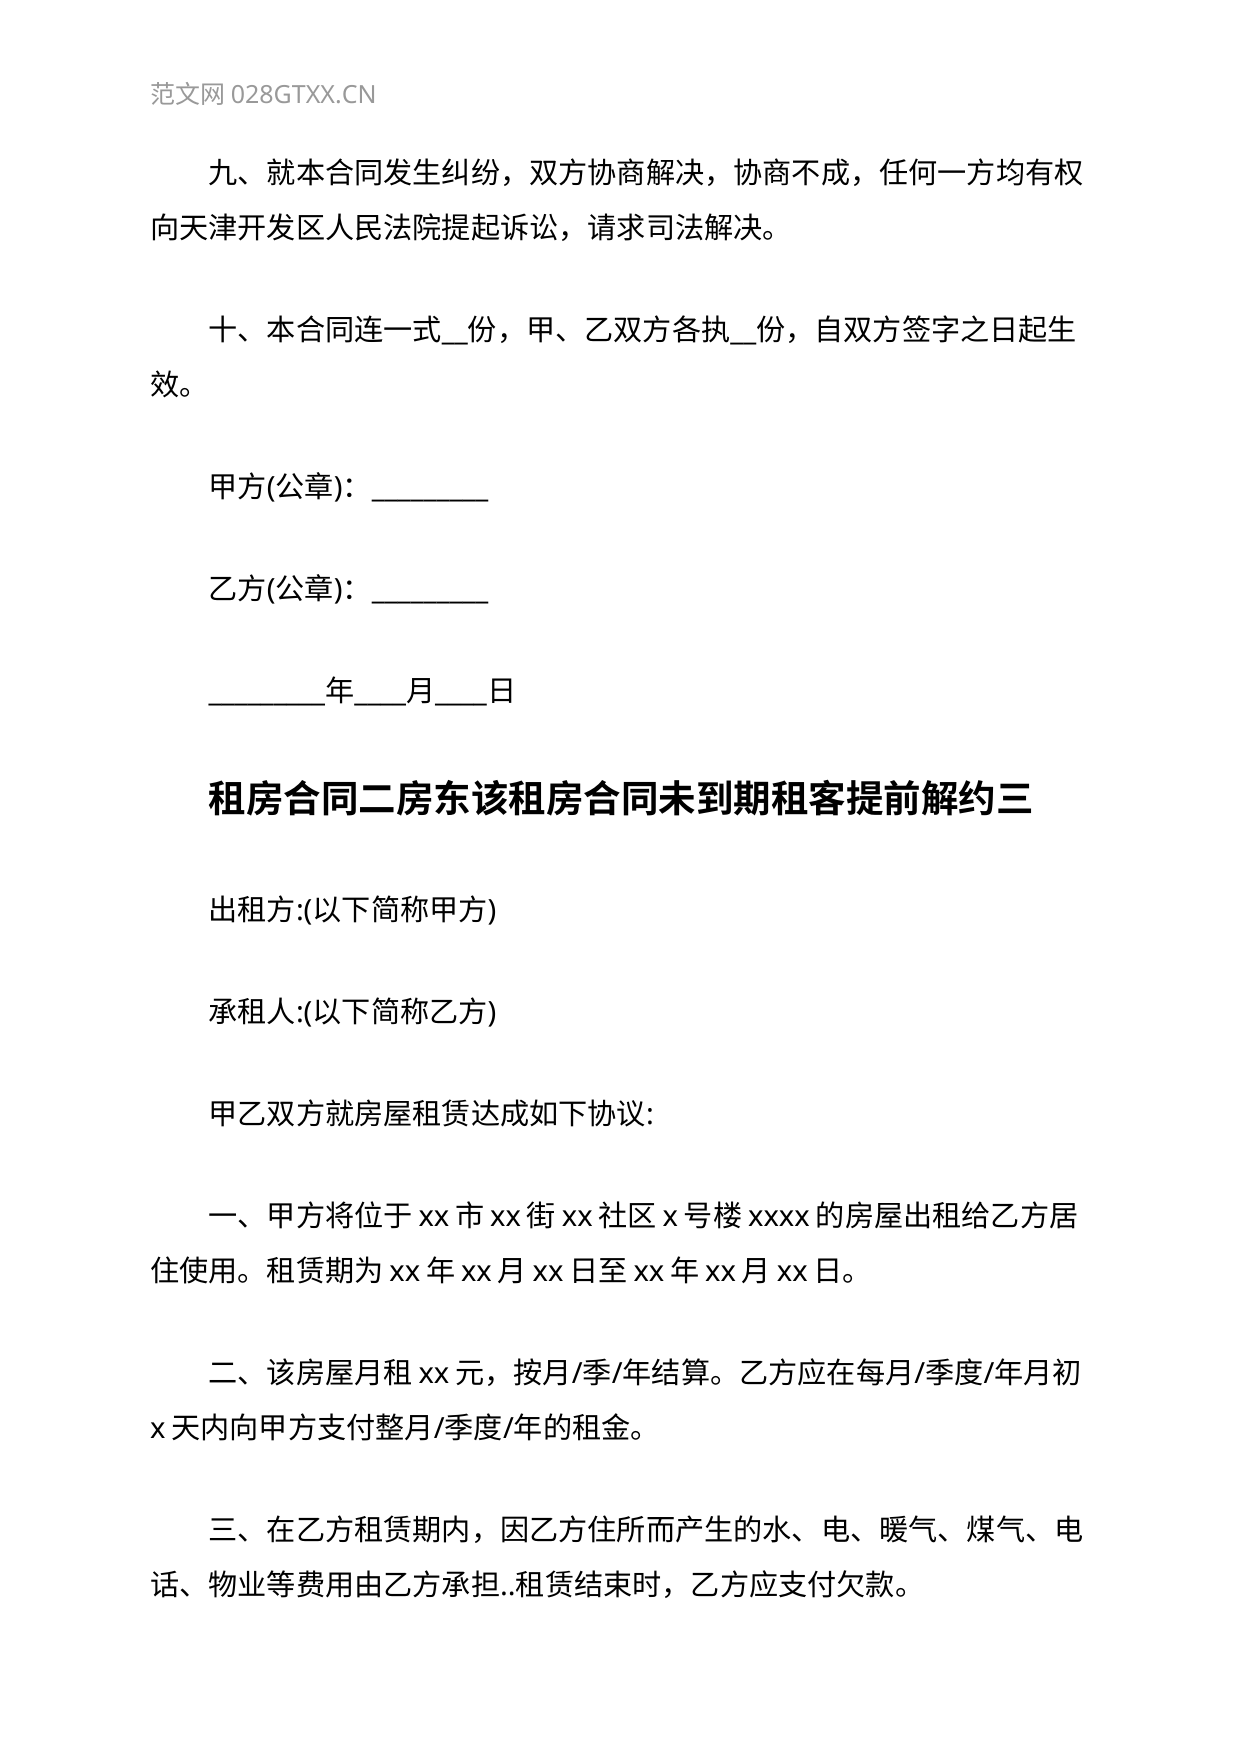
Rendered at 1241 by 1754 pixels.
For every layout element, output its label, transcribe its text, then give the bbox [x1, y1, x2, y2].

text 九、就本合同发生纠纷，双方协商解决，协商不成，任何一方均有权向天津开发区人民法院提起诉讼，请求司法解决。 [150, 150, 1090, 247]
text 二、该房屋月租xx元，按月/季/年结算。乙方应在每月/季度/年月初x天内向甲方支付整月/季度/年的租金。 [150, 1350, 1090, 1447]
text 承租人:(以下简称乙方) [150, 989, 1090, 1031]
text 一、甲方将位于xx市xx街xx社区x号楼xxxx的房屋出租给乙方居住使用。租赁期为xx年xx月xx日至xx年xx月xx日。 [150, 1193, 1090, 1290]
text 甲乙双方就房屋租赁达成如下协议: [150, 1091, 1090, 1133]
text 甲方(公章)：_________ [150, 463, 1090, 506]
text 租房合同二房东该租房合同未到期租客提前解约三 [150, 769, 1090, 824]
text _________年____月____日 [150, 667, 1090, 710]
text 乙方(公章)：_________ [150, 565, 1090, 608]
text 十、本合同连一式__份，甲、乙双方各执__份，自双方签字之日起生效。 [150, 307, 1090, 404]
text 出租方:(以下简称甲方) [150, 887, 1090, 929]
text 三、在乙方租赁期内，因乙方住所而产生的水、电、暖气、煤气、电话、物业等费用由乙方承担..租赁结束时，乙方应支付欠款。 [150, 1507, 1090, 1604]
